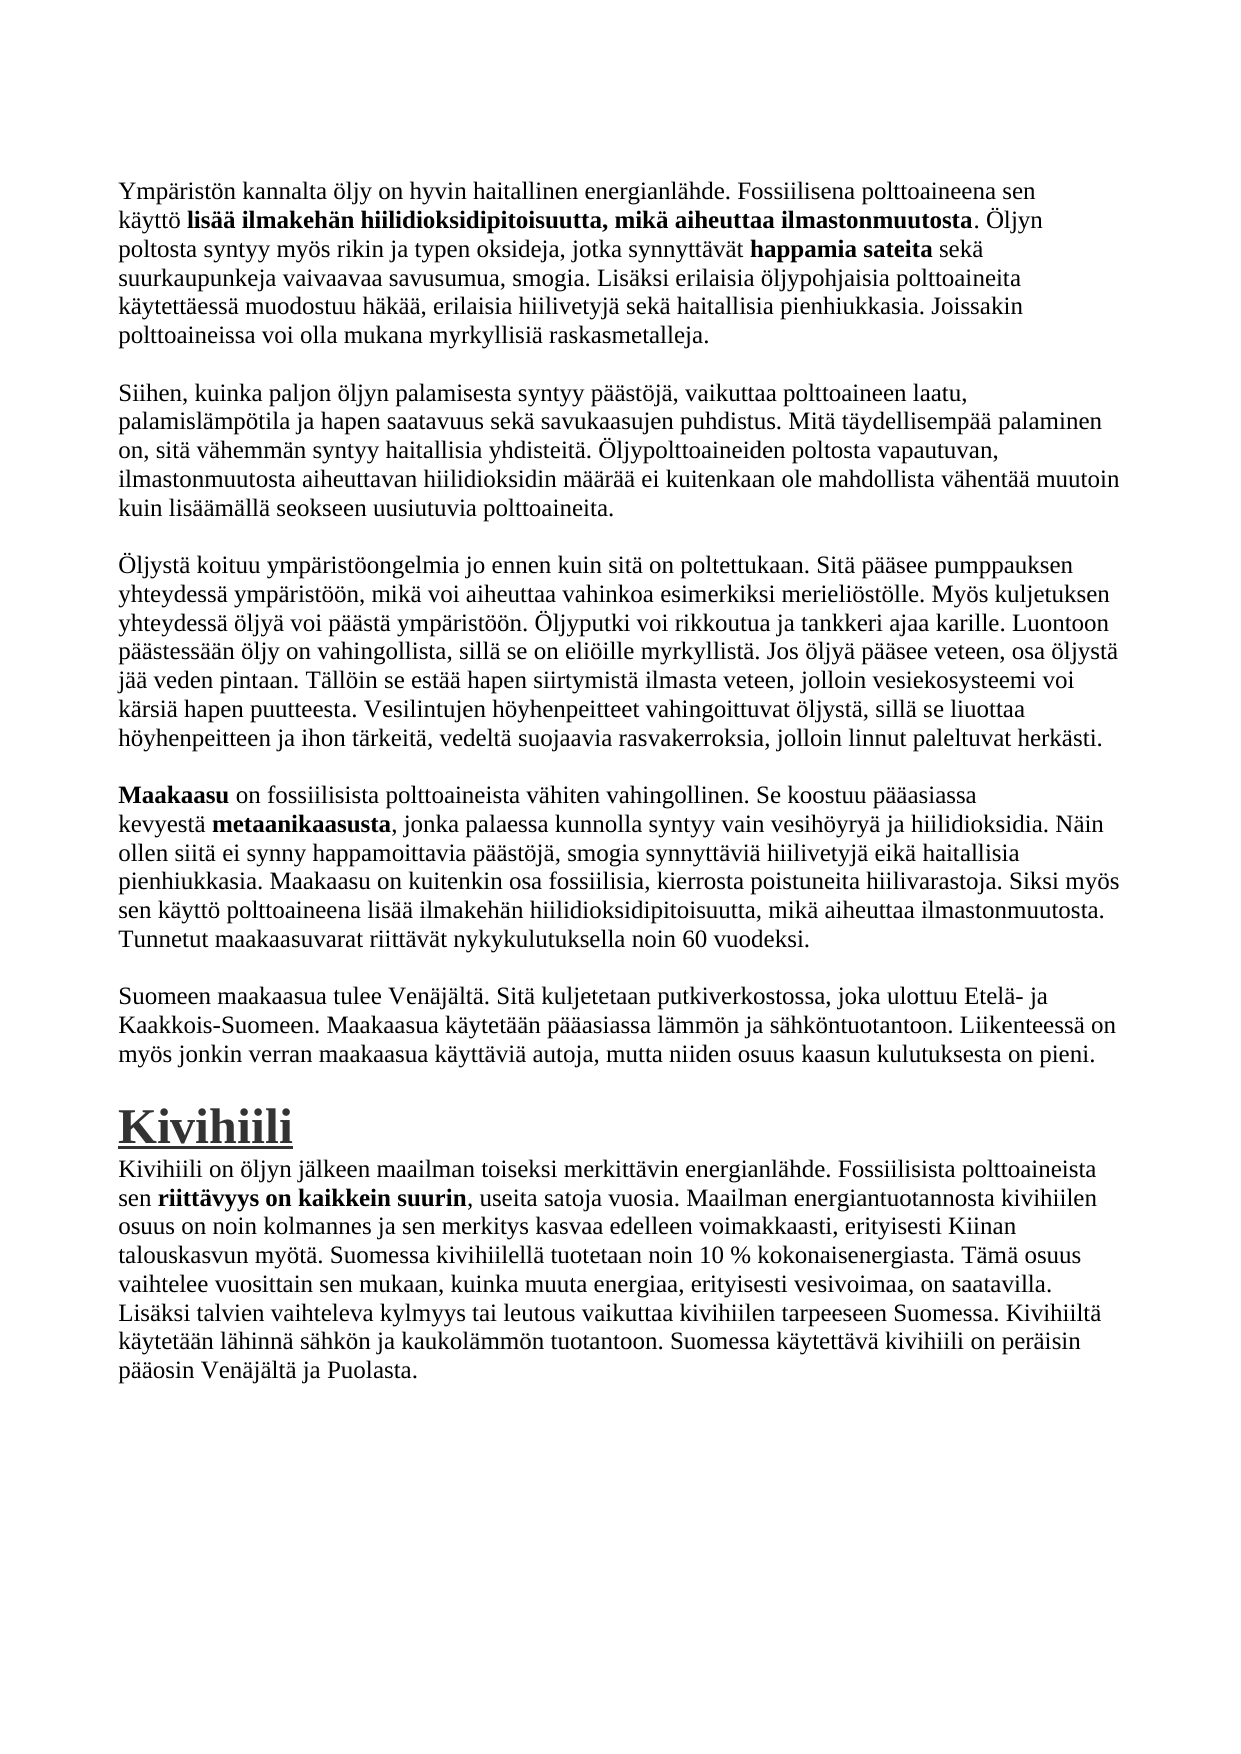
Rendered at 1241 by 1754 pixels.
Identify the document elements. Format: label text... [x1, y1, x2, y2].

text Kivihiili on öljyn jälkeen maailman toiseksi merkittävin energianlähde. Fossiilisista polttoaineista sen riittävyys on kaikkein suurin, useita satoja vuosia. Maailman energiantuotannosta kivihiilen osuus on noin kolmannes ja sen merkitys kasvaa edelleen voimakkaasti, erityisesti Kiinan talouskasvun myötä. Suomessa kivihiilellä tuotetaan noin 10 % kokonaisenergiasta. Tämä osuus vaihtelee vuosittain sen mukaan, kuinka muuta energiaa, erityisesti vesivoimaa, on saatavilla. Lisäksi talvien vaihteleva kylmyys tai leutous vaikuttaa kivihiilen tarpeeseen Suomessa. Kivihiiltä käytetään lähinnä sähkön ja kaukolämmön tuotantoon. Suomessa käytettävä kivihiili on peräisin pääosin Venäjältä ja Puolasta. [118, 1154, 1122, 1384]
text Ympäristön kannalta öljy on hyvin haitallinen energianlähde. Fossiilisena polttoaineena sen käyttö lisää ilmakehän hiilidioksidipitoisuutta, mikä aiheuttaa ilmastonmuutosta. Öljyn poltosta syntyy myös rikin ja typen oksideja, jotka synnyttävät happamia sateita sekä suurkaupunkeja vaivaavaa savusumua, smogia. Lisäksi erilaisia öljypohjaisia polttoaineita käytettäessä muodostuu häkää, erilaisia hiilivetyjä sekä haitallisia pienhiukkasia. Joissakin polttoaineissa voi olla mukana myrkyllisiä raskasmetalleja. [118, 176, 1122, 349]
text Öljystä koituu ympäristöongelmia jo ennen kuin sitä on poltettukaan. Sitä pääsee pumppauksen yhteydessä ympäristöön, mikä voi aiheuttaa vahinkoa esimerkiksi merieliöstölle. Myös kuljetuksen yhteydessä öljyä voi päästä ympäristöön. Öljyputki voi rikkoutua ja tankkeri ajaa karille. Luontoon päästessään öljy on vahingollista, sillä se on eliöille myrkyllistä. Jos öljyä pääsee veteen, osa öljystä jää veden pintaan. Tällöin se estää hapen siirtymistä ilmasta veteen, jolloin vesiekosysteemi voi kärsiä hapen puutteesta. Vesilintujen höyhenpeitteet vahingoittuvat öljystä, sillä se liuottaa höyhenpeitteen ja ihon tärkeitä, vedeltä suojaavia rasvakerroksia, jolloin linnut paleltuvat herkästi. [118, 550, 1122, 751]
text Maakaasu on fossiilisista polttoaineista vähiten vahingollinen. Se koostuu pääasiassa kevyestä metaanikaasusta, jonka palaessa kunnolla syntyy vain vesihöyryä ja hiilidioksidia. Näin ollen siitä ei synny happamoittavia päästöjä, smogia synnyttäviä hiilivetyjä eikä haitallisia pienhiukkasia. Maakaasu on kuitenkin osa fossiilisia, kierrosta poistuneita hiilivarastoja. Siksi myös sen käyttö polttoaineena lisää ilmakehän hiilidioksidipitoisuutta, mikä aiheuttaa ilmastonmuutosta. Tunnetut maakaasuvarat riittävät nykykulutuksella noin 60 vuodeksi. [118, 780, 1122, 953]
text Siihen, kuinka paljon öljyn palamisesta syntyy päästöjä, vaikuttaa polttoaineen laatu, palamislämpötila ja hapen saatavuus sekä savukaasujen puhdistus. Mitä täydellisempää palaminen on, sitä vähemmän syntyy haitallisia yhdisteitä. Öljypolttoaineiden poltosta vapautuvan, ilmastonmuutosta aiheuttavan hiilidioksidin määrää ei kuitenkaan ole mahdollista vähentää muutoin kuin lisäämällä seokseen uusiutuvia polttoaineita. [118, 378, 1122, 521]
text Kivihiili [118, 1096, 1122, 1154]
text Suomeen maakaasua tulee Venäjältä. Sitä kuljetetaan putkiverkostossa, joka ulottuu Etelä- ja Kaakkois-Suomeen. Maakaasua käytetään pääasiassa lämmön ja sähköntuotantoon. Liikenteessä on myös jonkin verran maakaasua käyttäviä autoja, mutta niiden osuus kaasun kulutuksesta on pieni. [118, 981, 1122, 1068]
